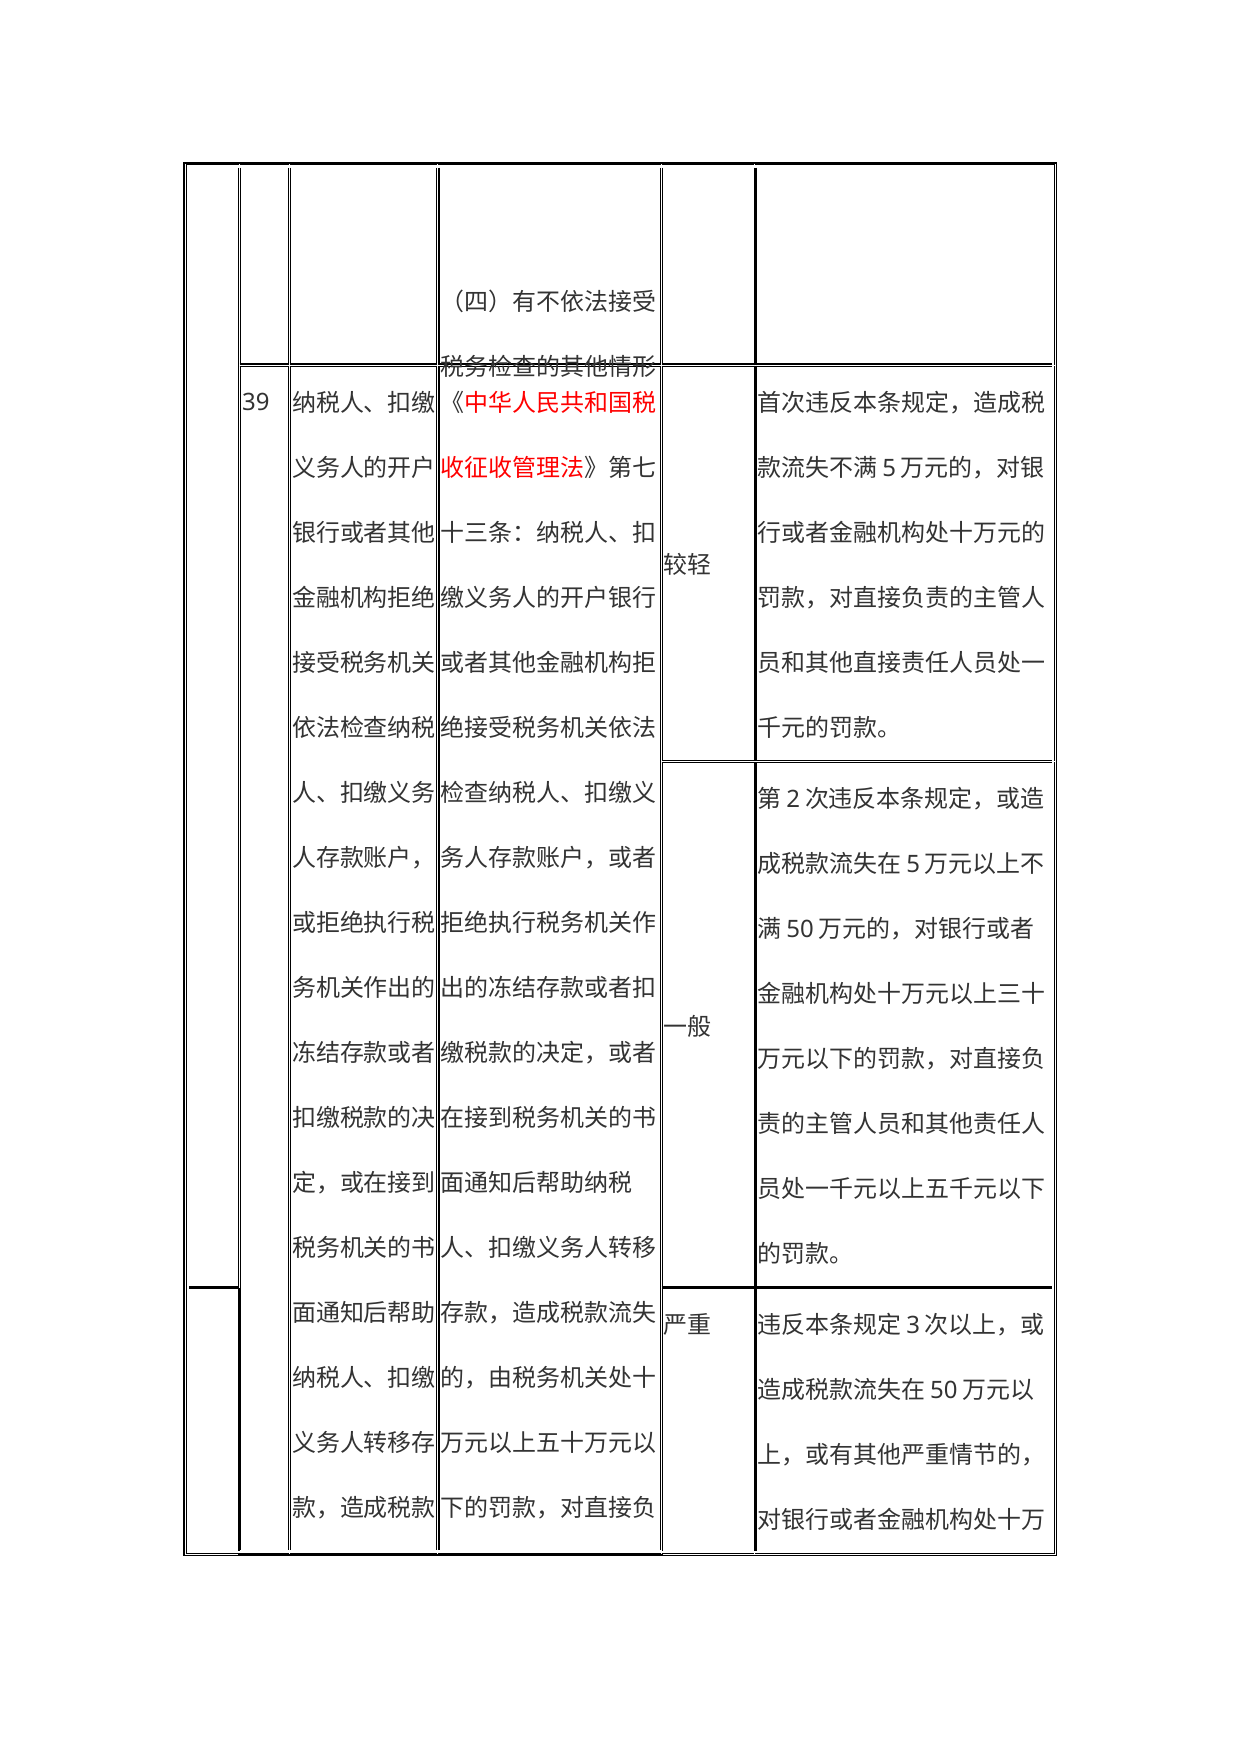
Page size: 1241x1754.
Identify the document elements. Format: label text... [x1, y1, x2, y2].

table_cell 较轻 [663, 367, 754, 760]
table_cell 首次违反本条规定，造成税款流失不满5万元的，对银行或者金融机构处十万元的罚款，对直接负责的主管人员和其他直接责任人员处一千元的罚款。 [757, 363, 1054, 760]
table_cell 严重 [661, 1289, 755, 1552]
table_cell [187, 1286, 239, 1552]
table_cell 39 [240, 367, 289, 1552]
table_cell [755, 165, 1054, 363]
table_cell 严重 [661, 164, 755, 363]
table_cell 纳税人、扣缴义务人的开户银行或者其他金融机构拒绝接受税务机关依法检查纳税人、扣缴义务人存款账户，或拒绝执行税务机关作出的冻结存款或者扣缴税款的决定，或在接到税务机关的书面通知后帮助纳税人、扣缴义务人转移存款，造成税款流失。 [290, 363, 438, 1552]
table_cell 一般 [663, 763, 754, 1286]
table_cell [755, 1286, 1054, 1552]
table_cell 《中华人民共和国税收征收管理法》第七十三条：纳税人、扣缴义务人的开户银行或者其他金融机构拒绝接受税务机关依法检查纳税人、扣缴义务人存款账户，或者拒绝执行税务机关作出的冻结存款或者扣缴税款的决定，或者在接到税务机关的书面通知后帮助纳税人、扣缴义务人转移存款，造成税款流失的，由税务机关处十万元以上五十万元以下的罚款，对直接负责的主管人员和其他直接责任人员处一千元以上一万元以下的罚款。 [438, 367, 661, 1552]
table_cell 第2次违反本条规定，或造成税款流失在5万元以上不满50万元的，对银行或者金融机构处十万元以上三十万元以下的罚款，对直接负责的主管人员和其他责任人员处一千元以上五千元以下的罚款。 [755, 760, 1055, 1286]
